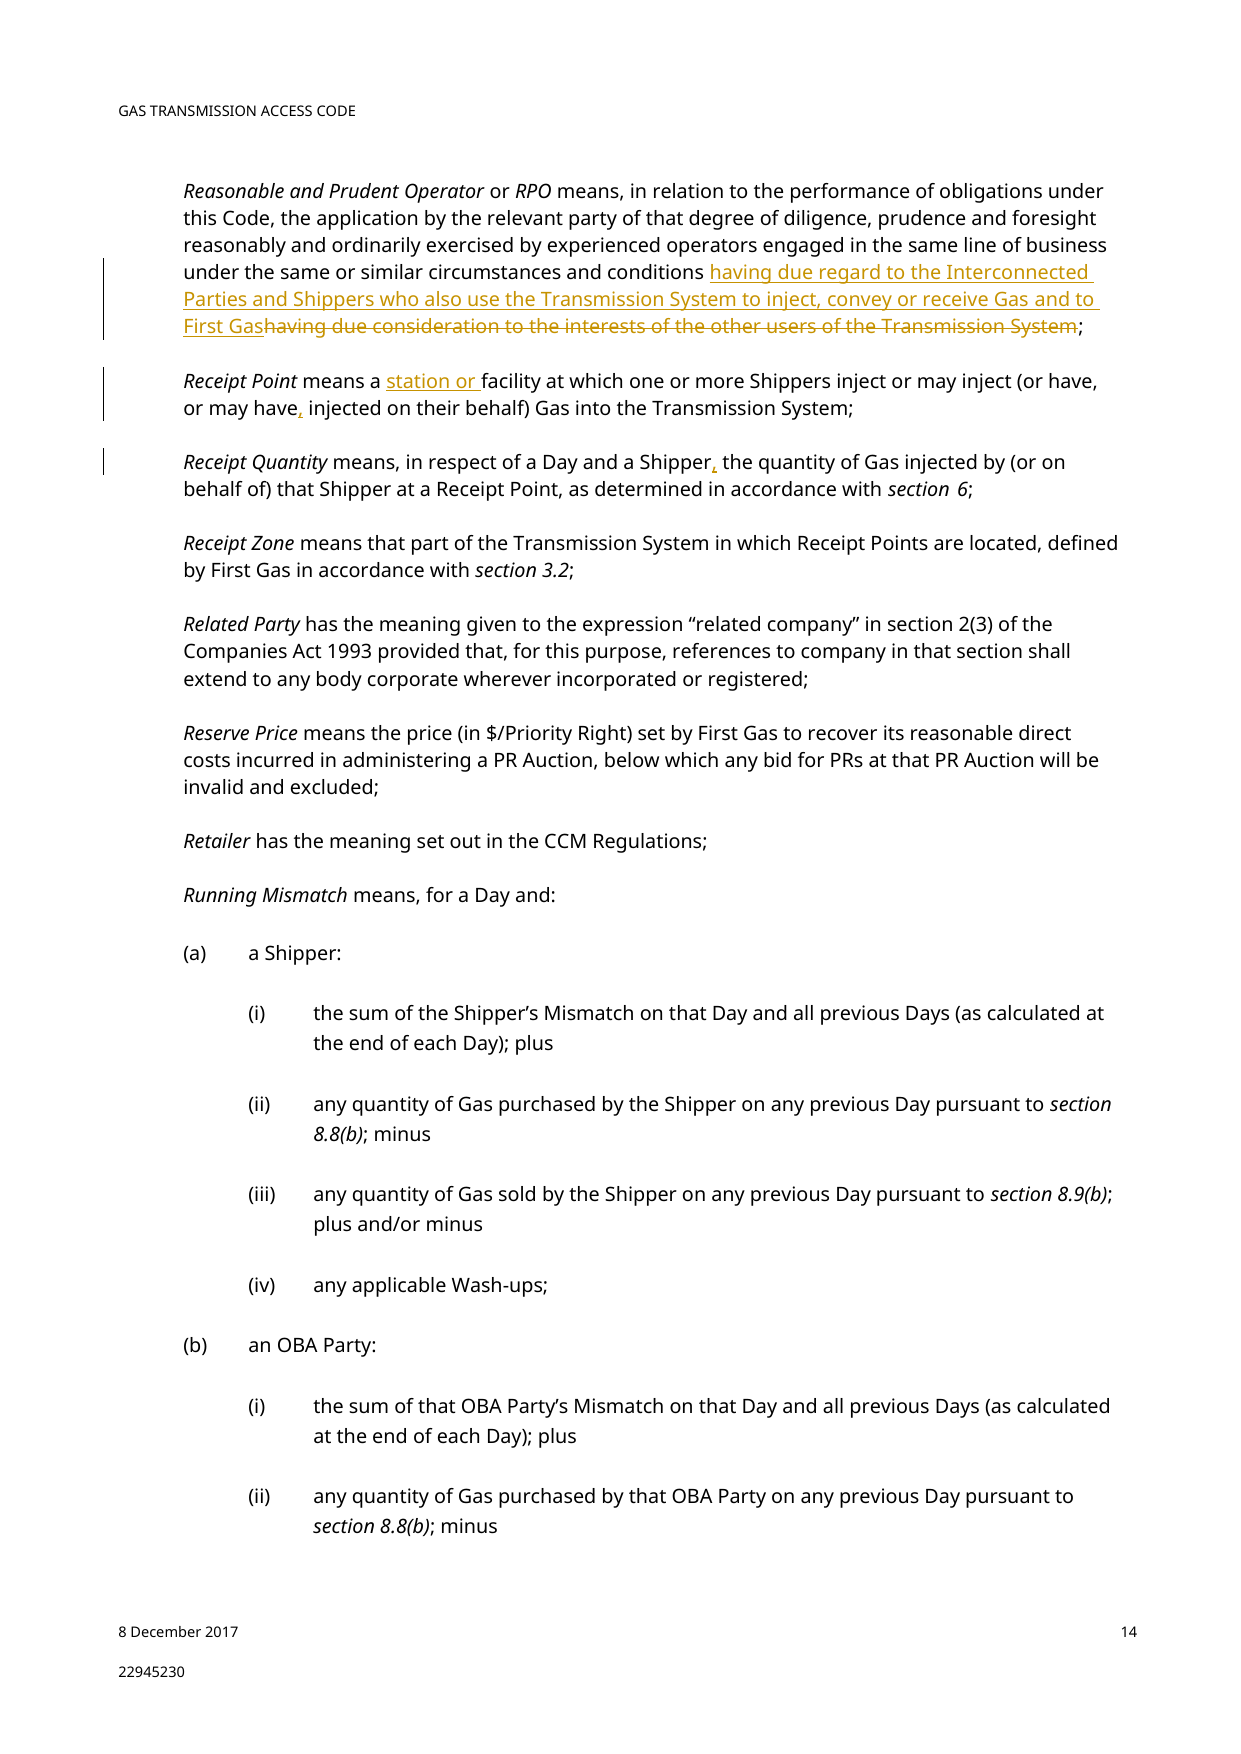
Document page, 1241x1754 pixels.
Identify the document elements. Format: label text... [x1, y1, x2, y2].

text Related Party has the meaning given to the expression “related company” in section 2(3) of the Companies Act 1993 provided that, for this purpose, references to company in that section shall extend to any body corporate wherever incorporated or registered; [183, 611, 1122, 692]
text Reasonable and Prudent Operator or RPO means, in relation to the performance of obligations under this Code, the application by the relevant party of that degree of diligence, prudence and foresight reasonably and ordinarily exercised by experienced operators engaged in the same line of business under the same or similar circumstances and conditions ; [183, 177, 1122, 340]
list any quantity of Gas purchased by the Shipper on any previous Day pursuant to section 8.8(b); minus [248, 1087, 1122, 1147]
text Receipt Point means a facility at which one or more Shippers inject or may inject (or have, or may have injected on their behalf) Gas into the Transmission System; [183, 367, 1122, 421]
list a Shipper: [183, 936, 1122, 966]
list any applicable Wash-ups; [248, 1268, 1122, 1298]
text Reserve Price means the price (in $/Priority Right) set by First Gas to recover its reasonable direct costs incurred in administering a PR Auction, below which any bid for PRs at that PR Auction will be invalid and excluded; [183, 719, 1122, 800]
list any quantity of Gas purchased by that OBA Party on any previous Day pursuant to section 8.8(b); minus [248, 1479, 1122, 1540]
text Running Mismatch means, for a Day and: [183, 881, 1122, 908]
list an OBA Party: [183, 1328, 1122, 1358]
text Receipt Zone means that part of the Transmission System in which Receipt Points are located, defined by First Gas in accordance with section 3.2; [183, 529, 1122, 583]
list any quantity of Gas sold by the Shipper on any previous Day pursuant to section 8.9(b); plus and/or minus [248, 1177, 1122, 1238]
list the sum of the Shipper’s Mismatch on that Day and all previous Days (as calculated at the end of each Day); plus [248, 996, 1122, 1056]
text Receipt Quantity means, in respect of a Day and a Shipper the quantity of Gas injected by (or on behalf of) that Shipper at a Receipt Point, as determined in accordance with section 6; [183, 448, 1122, 502]
text Retailer has the meaning set out in the CCM Regulations; [183, 827, 1122, 854]
list the sum of that OBA Party’s Mismatch on that Day and all previous Days (as calculated at the end of each Day); plus [248, 1389, 1122, 1449]
